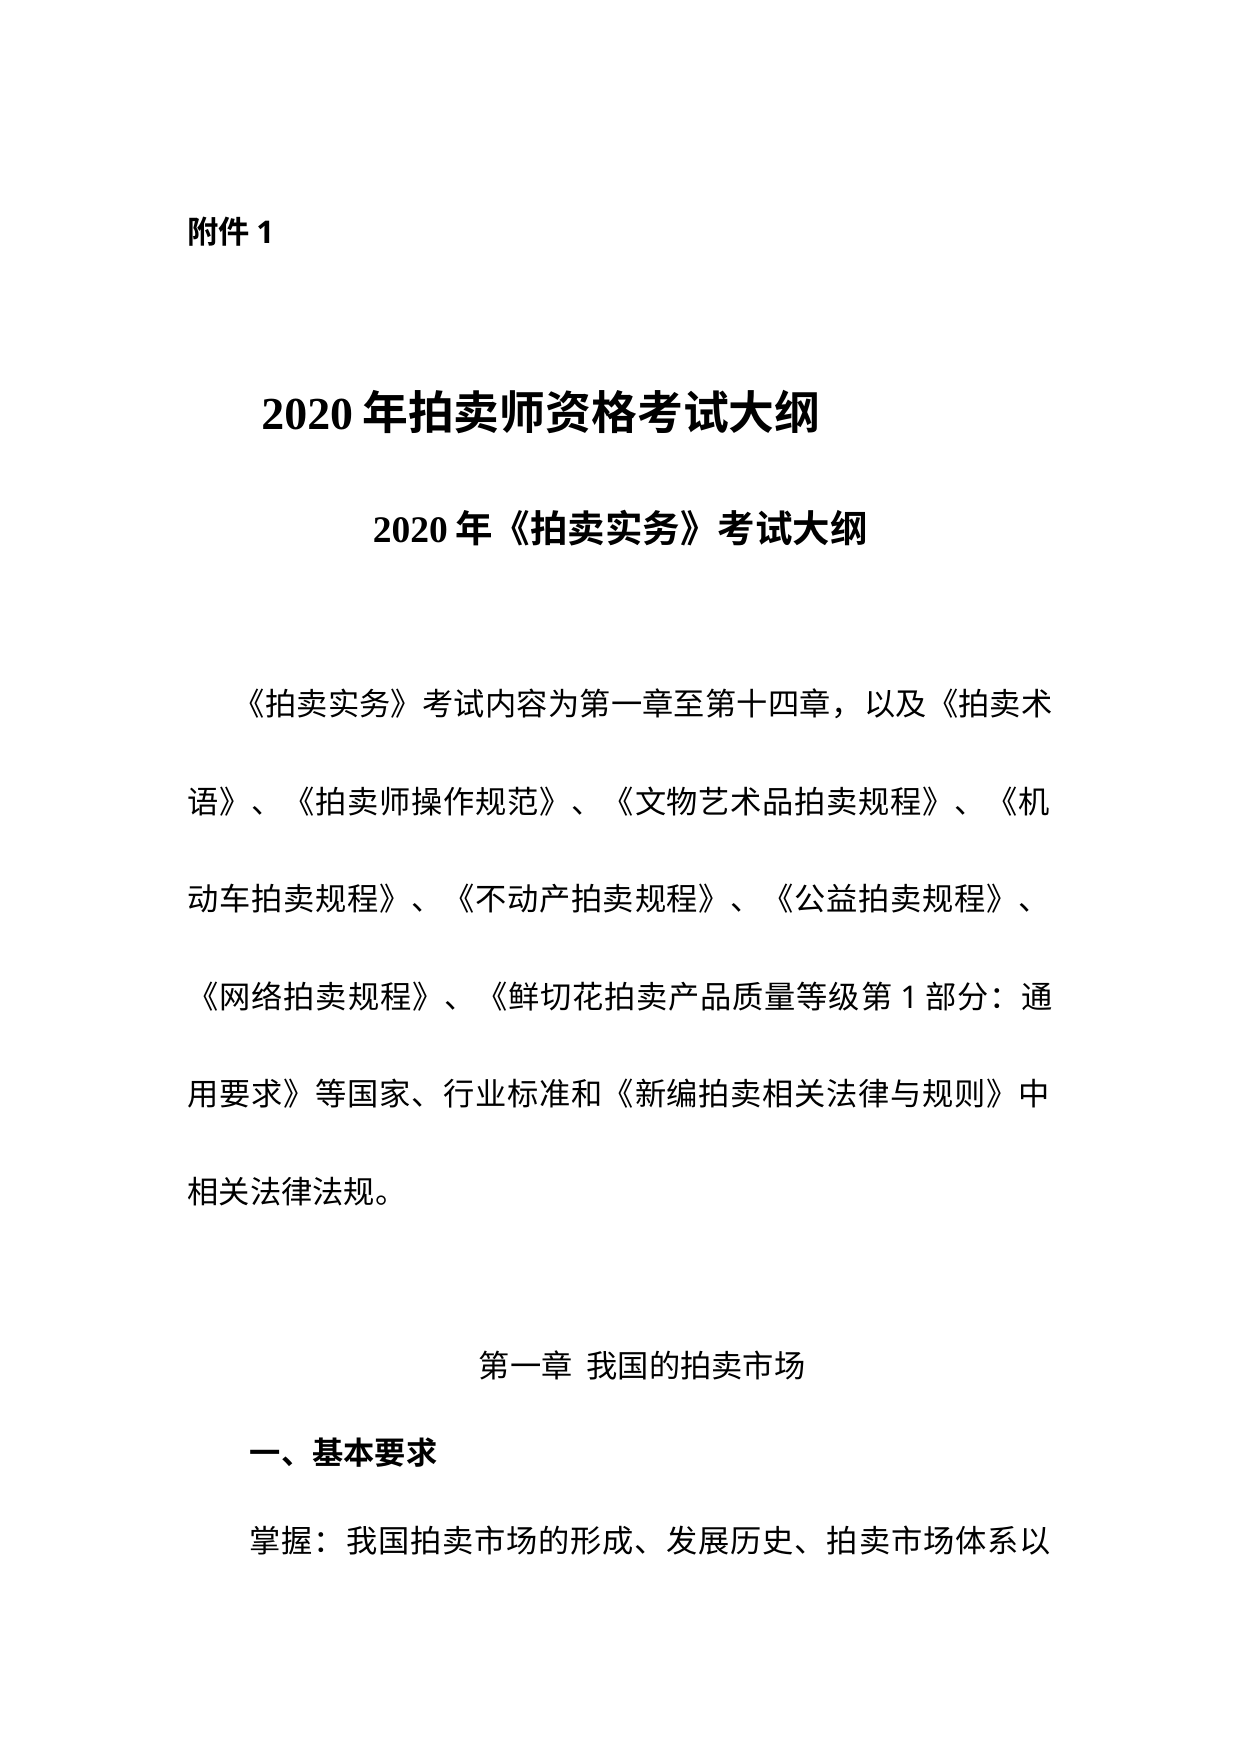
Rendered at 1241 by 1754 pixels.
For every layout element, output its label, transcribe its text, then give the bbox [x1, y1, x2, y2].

text 《拍卖实务》考试内容为第一章至第十四章，以及《拍卖术语》、《拍卖师操作规范》、《文物艺术品拍卖规程》、《机动车拍卖规程》、《不动产拍卖规程》、《公益拍卖规程》、《网络拍卖规程》、《鲜切花拍卖产品质量等级第1部分：通用要求》等国家、行业标准和《新编拍卖相关法律与规则》中相关法律法规。 [187, 669, 1053, 1222]
subtitle 附件1 [187, 197, 1053, 262]
text 2020年拍卖师资格考试大纲 [187, 361, 1053, 458]
text 第一章 我国的拍卖市场 [187, 1331, 1053, 1396]
text 一、基本要求 [187, 1418, 1053, 1483]
subtitle 2020年《拍卖实务》考试大纲 [187, 494, 1053, 559]
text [187, 1506, 1053, 1571]
